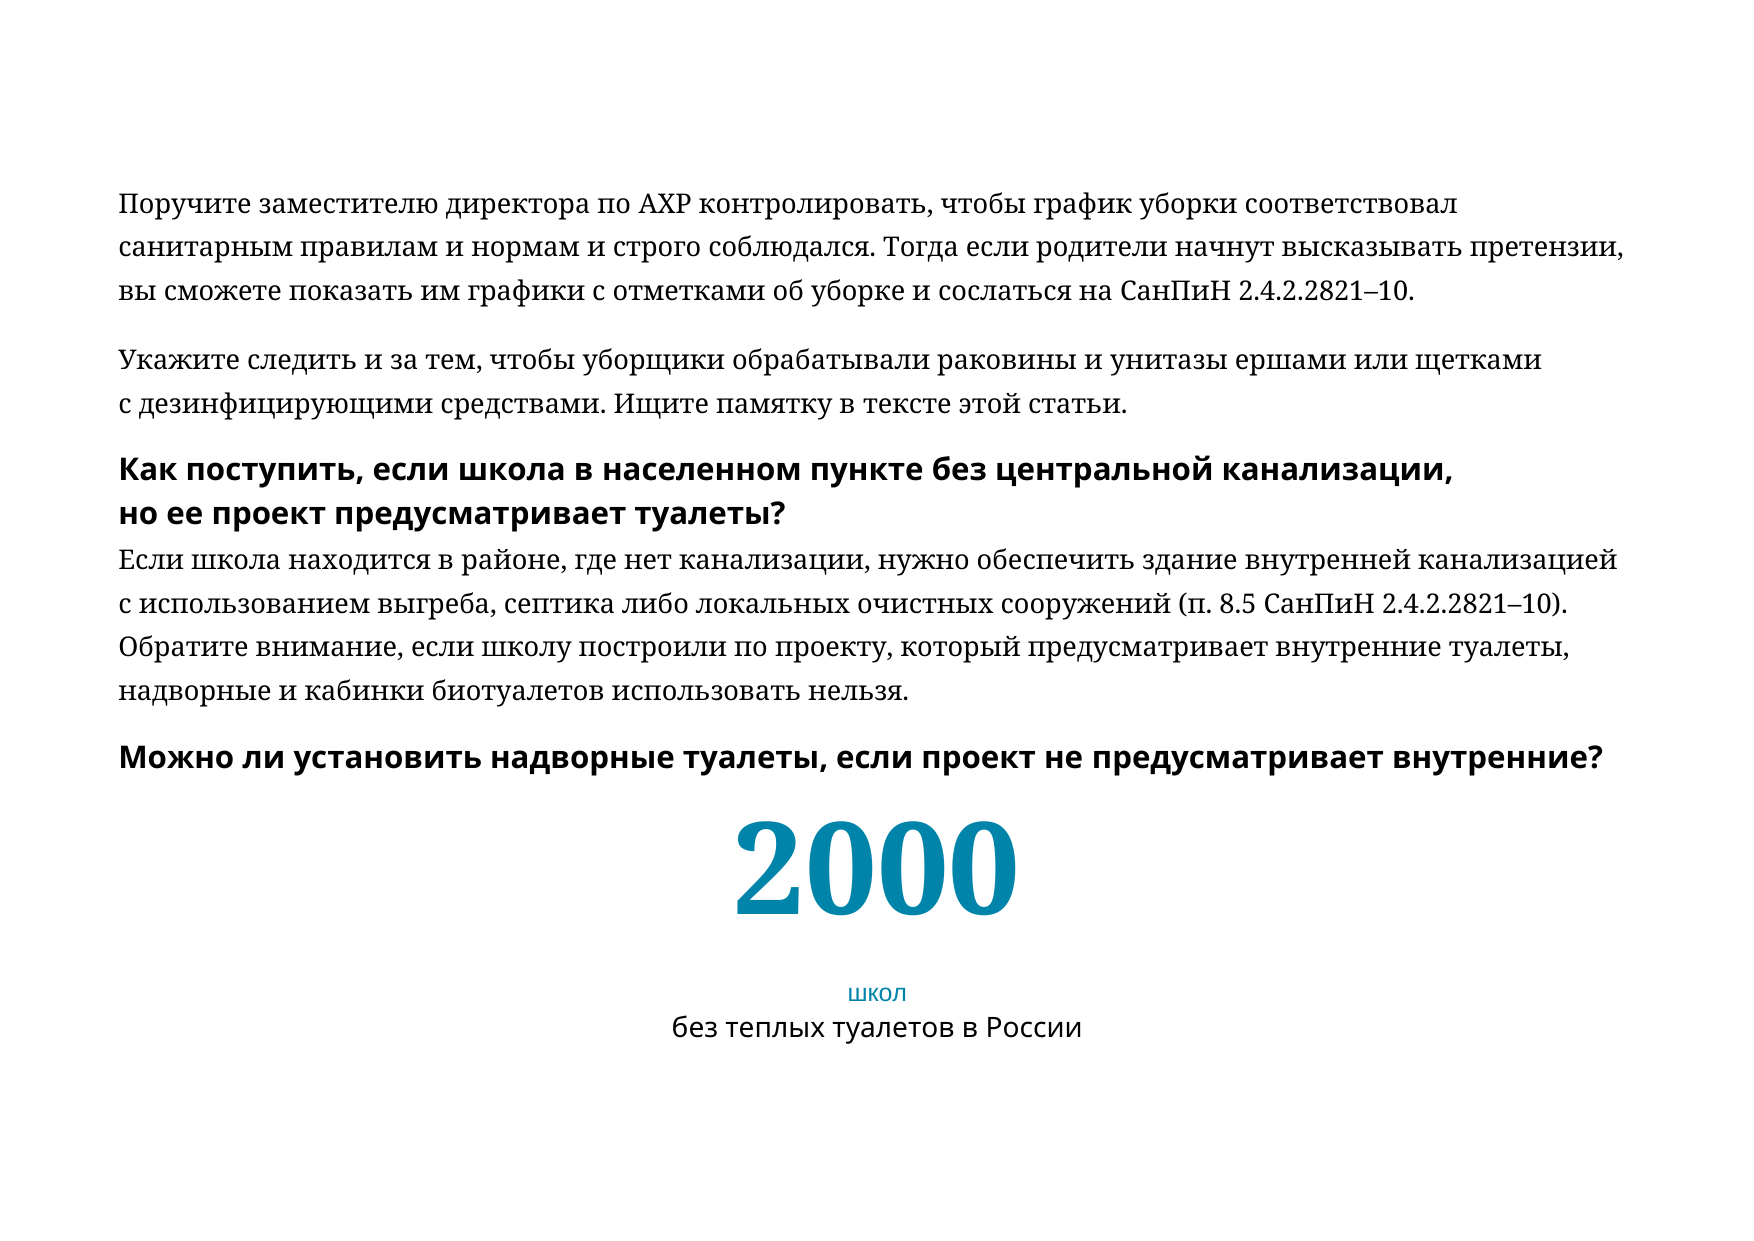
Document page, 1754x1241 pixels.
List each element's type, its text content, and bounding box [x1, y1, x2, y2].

text Можно ли установить надворные туалеты, если проект не предусматривает внутренние? [118, 733, 1636, 777]
text Укажите следить и за тем, чтобы уборщики обрабатывали раковины и унитазы ершами или щетками с дезинфицирующими средствами. Ищите памятку в тексте этой статьи. [118, 333, 1636, 421]
text Как поступить, если школа в населенном пункте без центральной канализации, но ее проект предусматривает туалеты? [118, 446, 1636, 533]
text Поручите заместителю директора по АХР контролировать, чтобы график уборки соответствовал санитарным правилам и нормам и строго соблюдался. Тогда если родители начнут высказывать претензии, вы сможете показать им графики с отметками об уборке и сослаться на СанПиН 2.4.2.2821–10. [118, 177, 1636, 308]
text 2000 [118, 777, 1636, 952]
text Если школа находится в районе, где нет канализации, нужно обеспечить здание внутренней канализацией с использованием выгреба, септика либо локальных очистных сооружений (п. 8.5 СанПиН 2.4.2.2821–10). Обратите внимание, если школу построили по проекту, который предусматривает внутренние туалеты, надворные и кабинки биотуалетов использовать нельзя. [118, 533, 1636, 708]
text школ [118, 972, 1636, 1007]
text без теплых туалетов в России [118, 1007, 1636, 1046]
